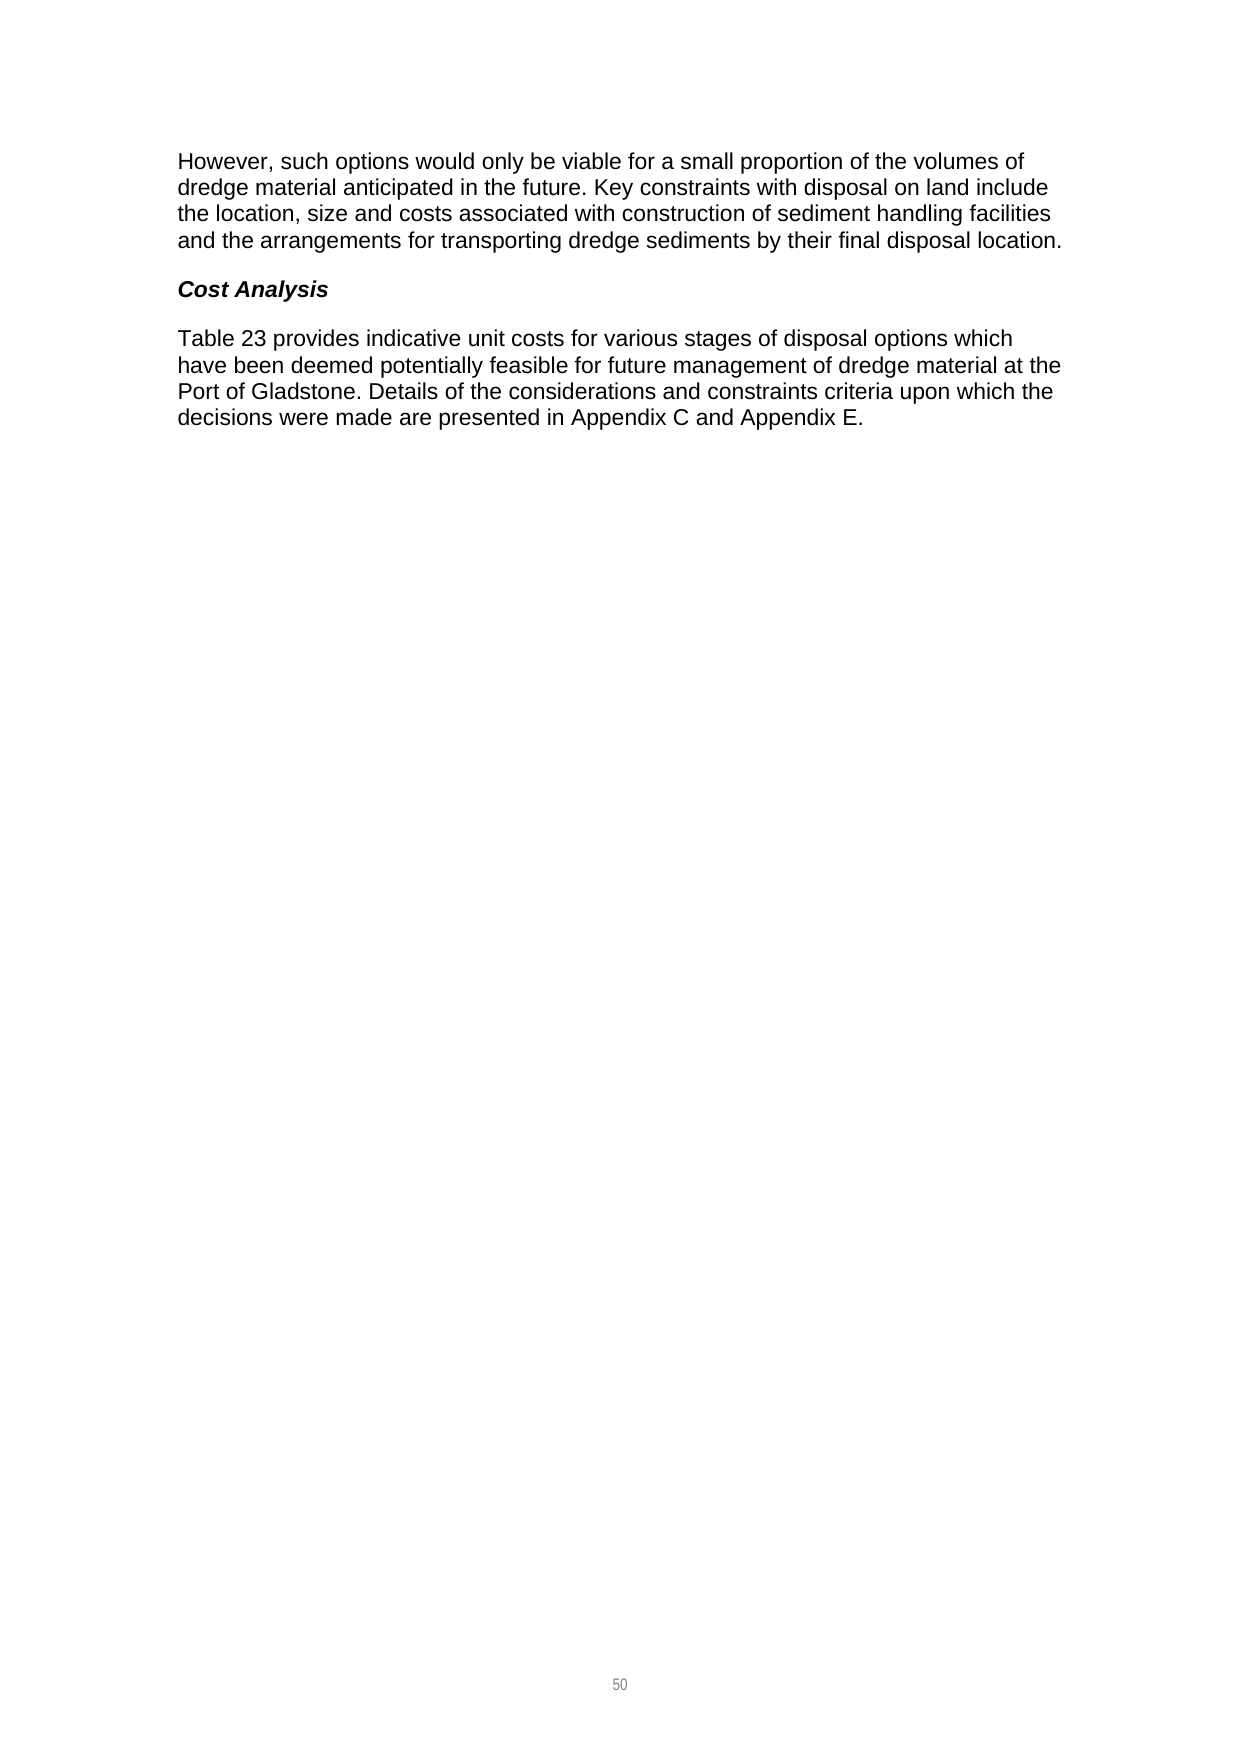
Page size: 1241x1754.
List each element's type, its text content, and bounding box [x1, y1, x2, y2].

subtitle Cost Analysis [177, 276, 1063, 302]
text Table 23 provides indicative unit costs for various stages of disposal options which have been deemed potentially feasible for future management of dredge material at the Port of Gladstone. Details of the considerations and constraints criteria upon which the decisions were made are presented in Appendix C and Appendix E. [177, 325, 1063, 431]
text However, such options would only be viable for a small proportion of the volumes of dredge material anticipated in the future. Key constraints with disposal on land include the location, size and costs associated with construction of sediment handling facilities and the arrangements for transporting dredge sediments by their final disposal location. [177, 148, 1063, 253]
